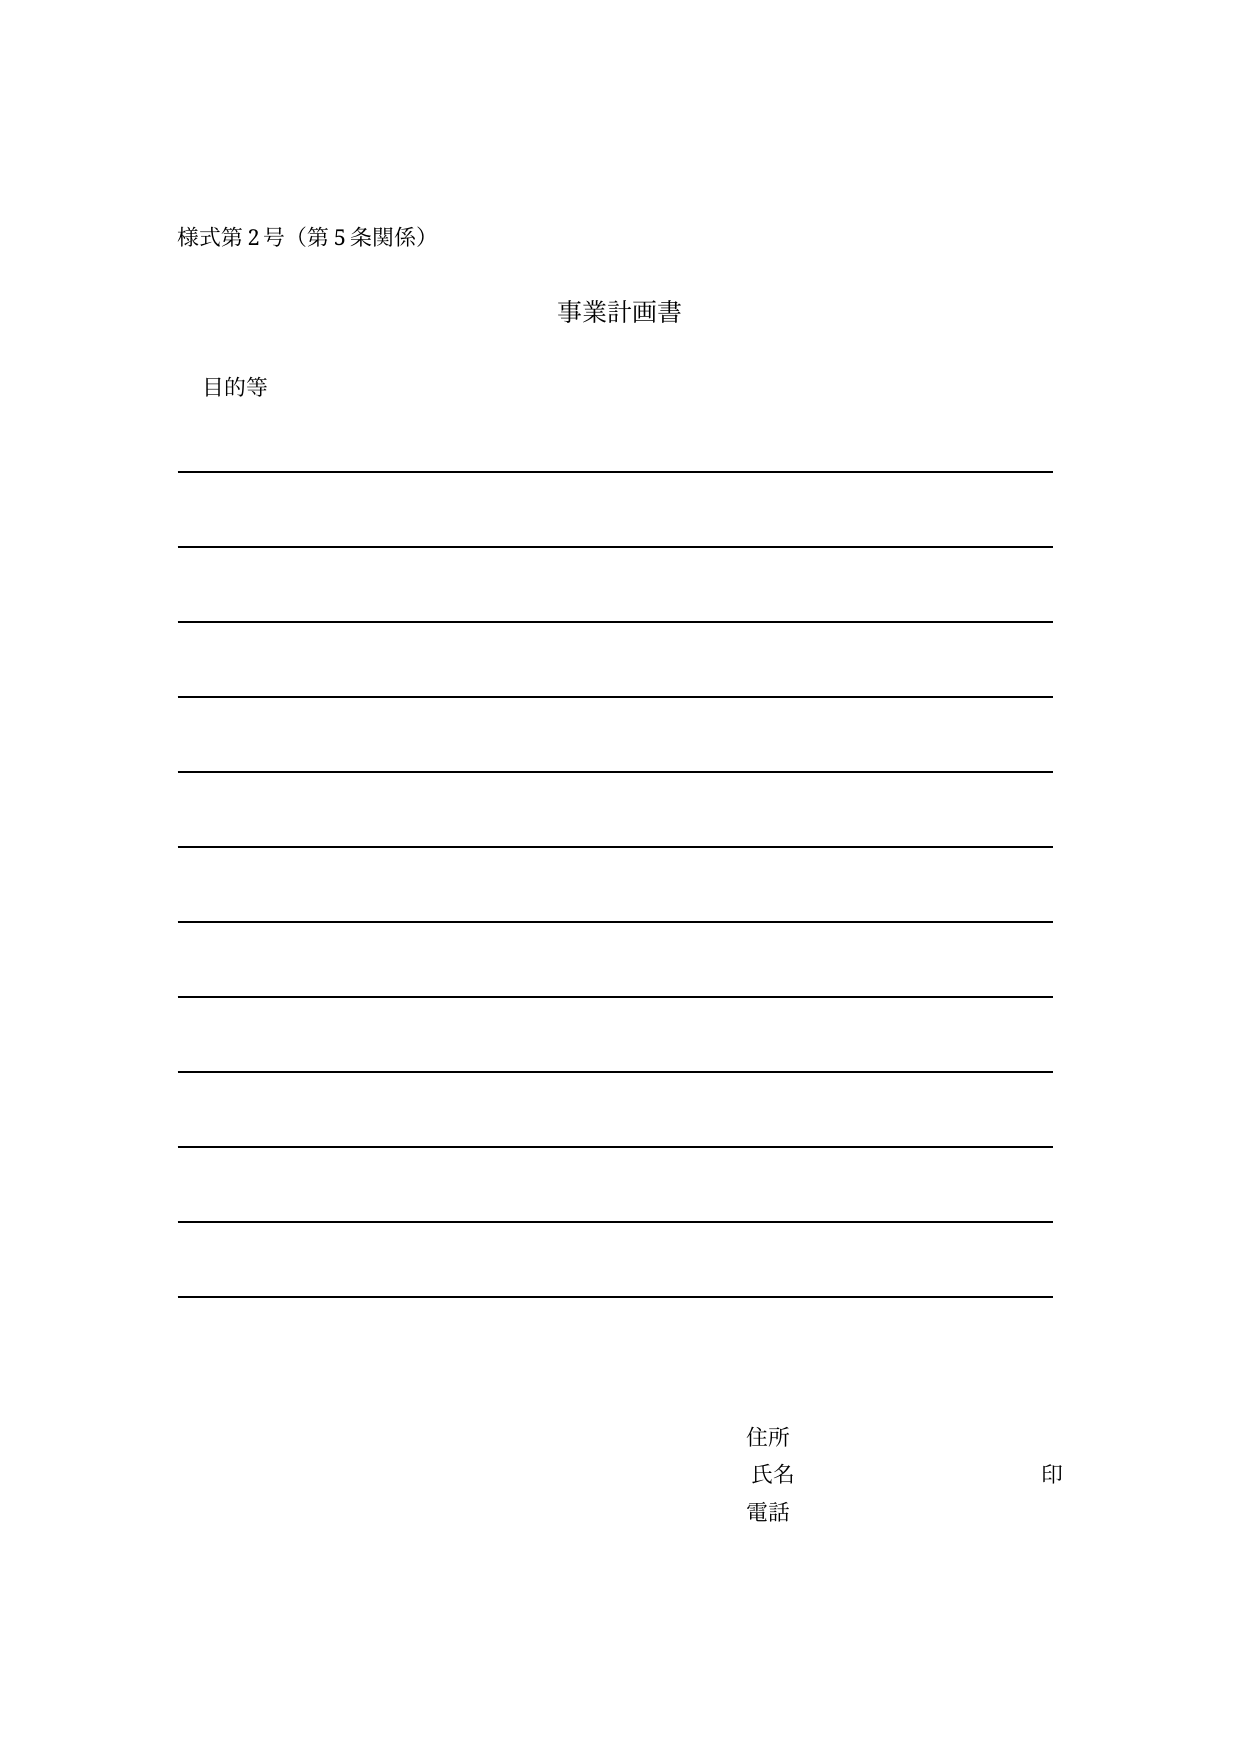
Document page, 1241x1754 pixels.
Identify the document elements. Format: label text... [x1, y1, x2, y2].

text 事業計画書 [177, 292, 1063, 329]
text 様式第2号（第5条関係） [177, 217, 1063, 254]
text 氏名 印 [177, 1454, 1063, 1492]
text 目的等 [177, 367, 1063, 404]
text 電話 [177, 1492, 789, 1529]
text 住所 [177, 1417, 789, 1454]
